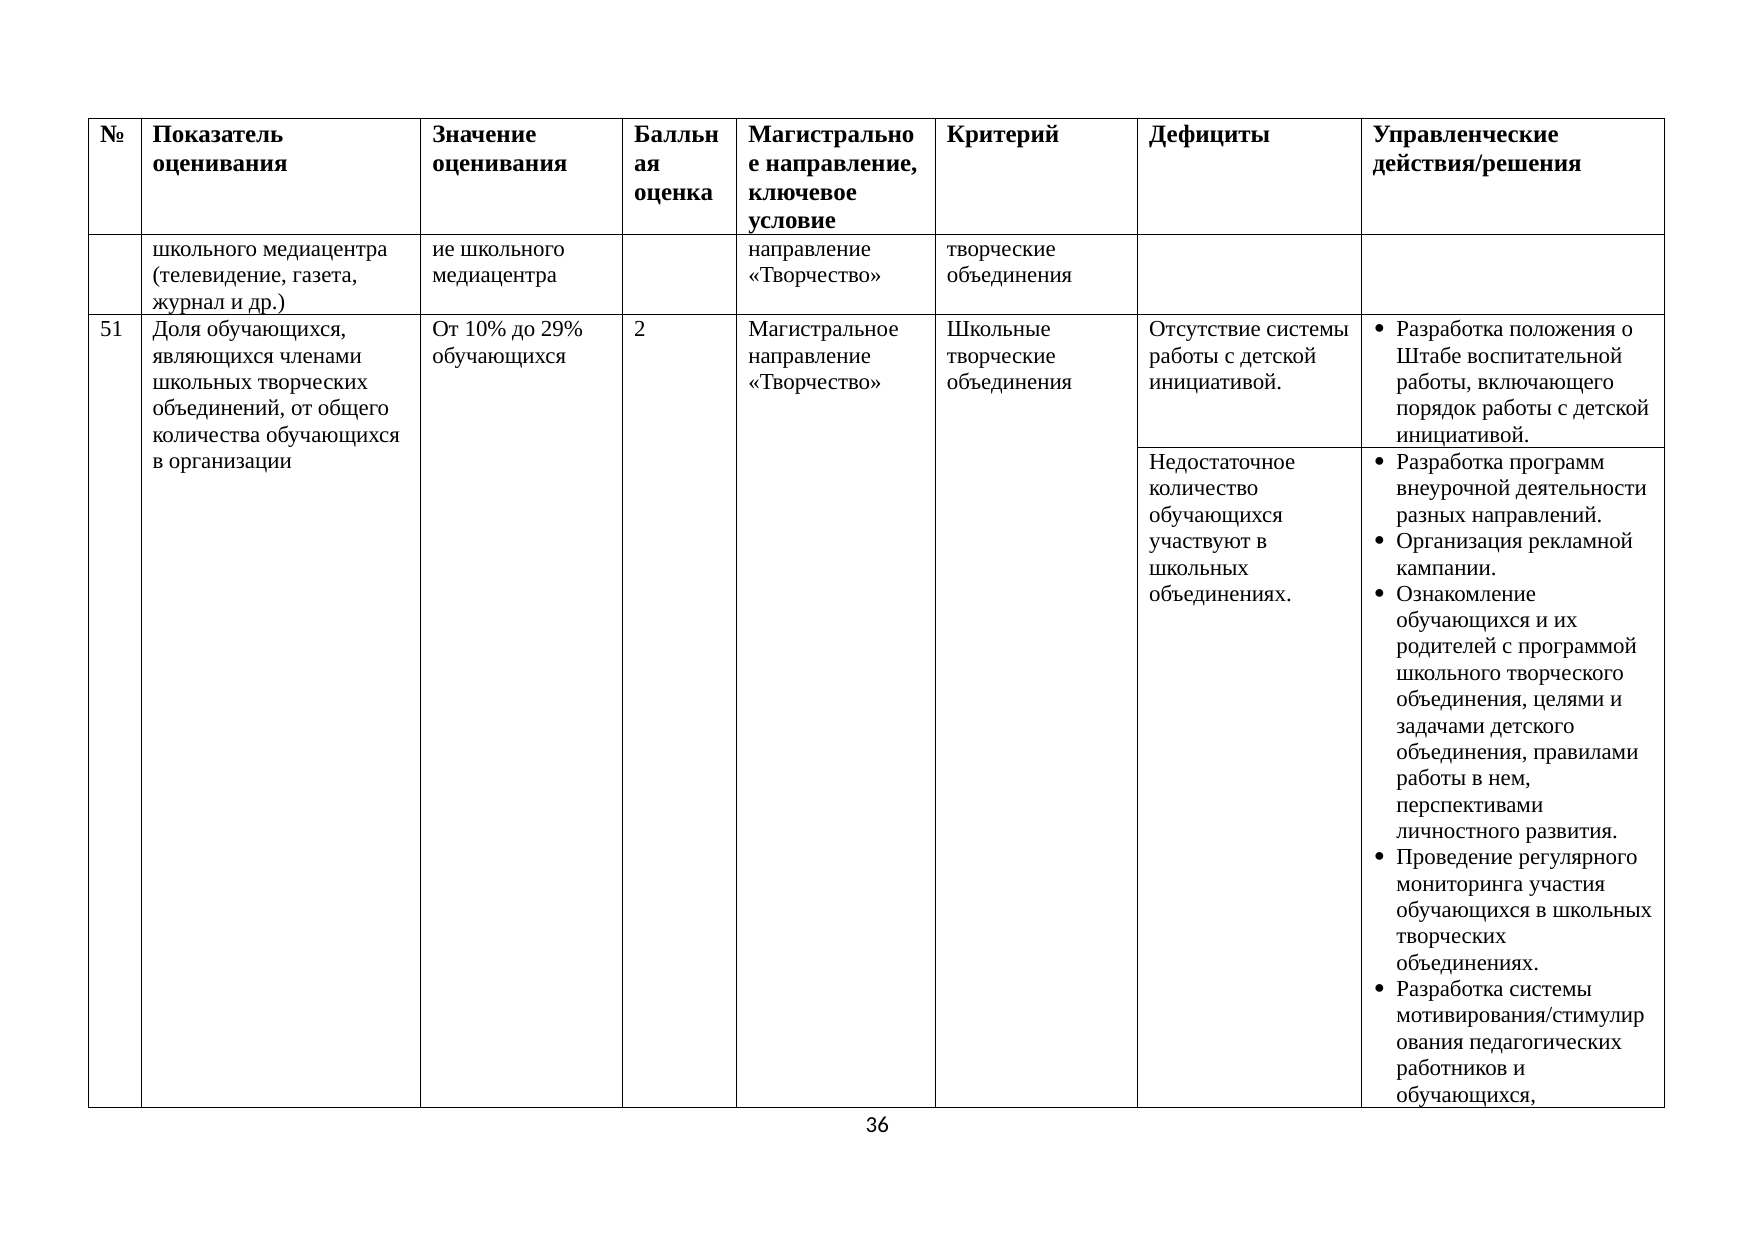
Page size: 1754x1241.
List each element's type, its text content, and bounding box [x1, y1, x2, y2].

table_cell От 10% до 29% обучающихся [421, 315, 622, 1107]
table_header Значение оценивания [421, 119, 622, 234]
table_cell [1138, 448, 1361, 1107]
table_header Балльная оценка [623, 119, 736, 234]
table_cell Отсутствие системы работы с детской инициативой. [1138, 315, 1361, 447]
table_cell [142, 235, 420, 314]
table_header Критерий [936, 119, 1137, 234]
table_cell Магистральное направление «Творчество» [737, 315, 935, 1107]
table_header Магистральное направление, ключевое условие [737, 119, 935, 234]
table_cell Магистральное направление «Творчество» [737, 235, 935, 314]
table_cell [1138, 235, 1361, 314]
table_cell 51 [89, 315, 141, 1107]
table_cell [1362, 235, 1664, 314]
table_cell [1362, 448, 1664, 1107]
table_cell Функционирование школьного медиацентра [421, 235, 622, 314]
table_header № [89, 119, 141, 234]
table_cell 1 [623, 235, 736, 314]
table_header Показатель оценивания [142, 119, 420, 234]
table_cell Школьные творческие объединения [936, 235, 1137, 314]
table_cell Доля обучающихся, являющихся членами школьных творческих объединений, от общего количества обучающихся в организации [142, 315, 420, 1107]
table_header Дефициты [1138, 119, 1361, 234]
table_cell Школьные творческие объединения [936, 315, 1137, 1107]
table_cell 2 [623, 315, 736, 1107]
table_header Управленческие действия/решения [1362, 119, 1664, 234]
table_cell 50 [89, 235, 141, 314]
table_cell Разработка положения о Штабе воспитательной работы, включающего порядок работы с детской инициативой. [1362, 315, 1664, 447]
